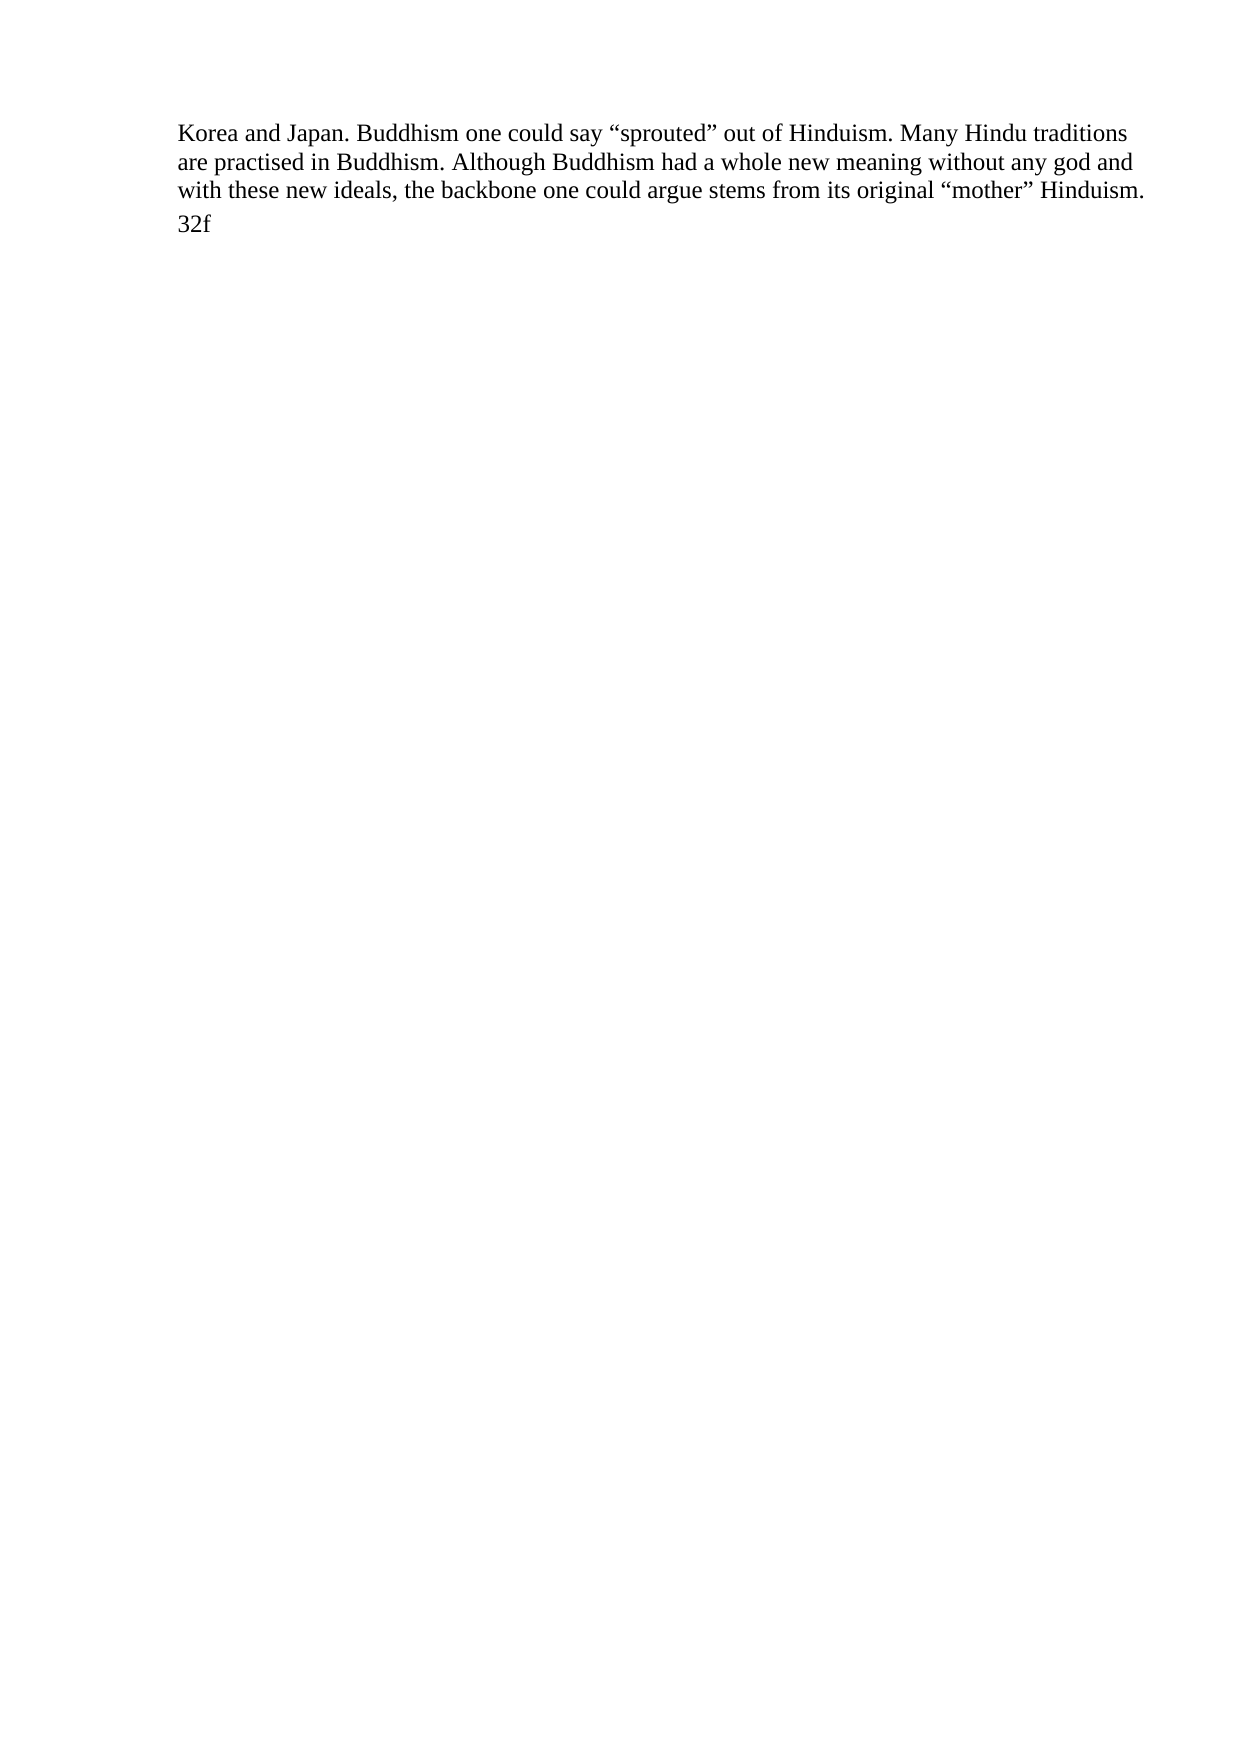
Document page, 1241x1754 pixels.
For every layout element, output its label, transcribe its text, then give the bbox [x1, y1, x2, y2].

text 32f [177, 209, 1152, 238]
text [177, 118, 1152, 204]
